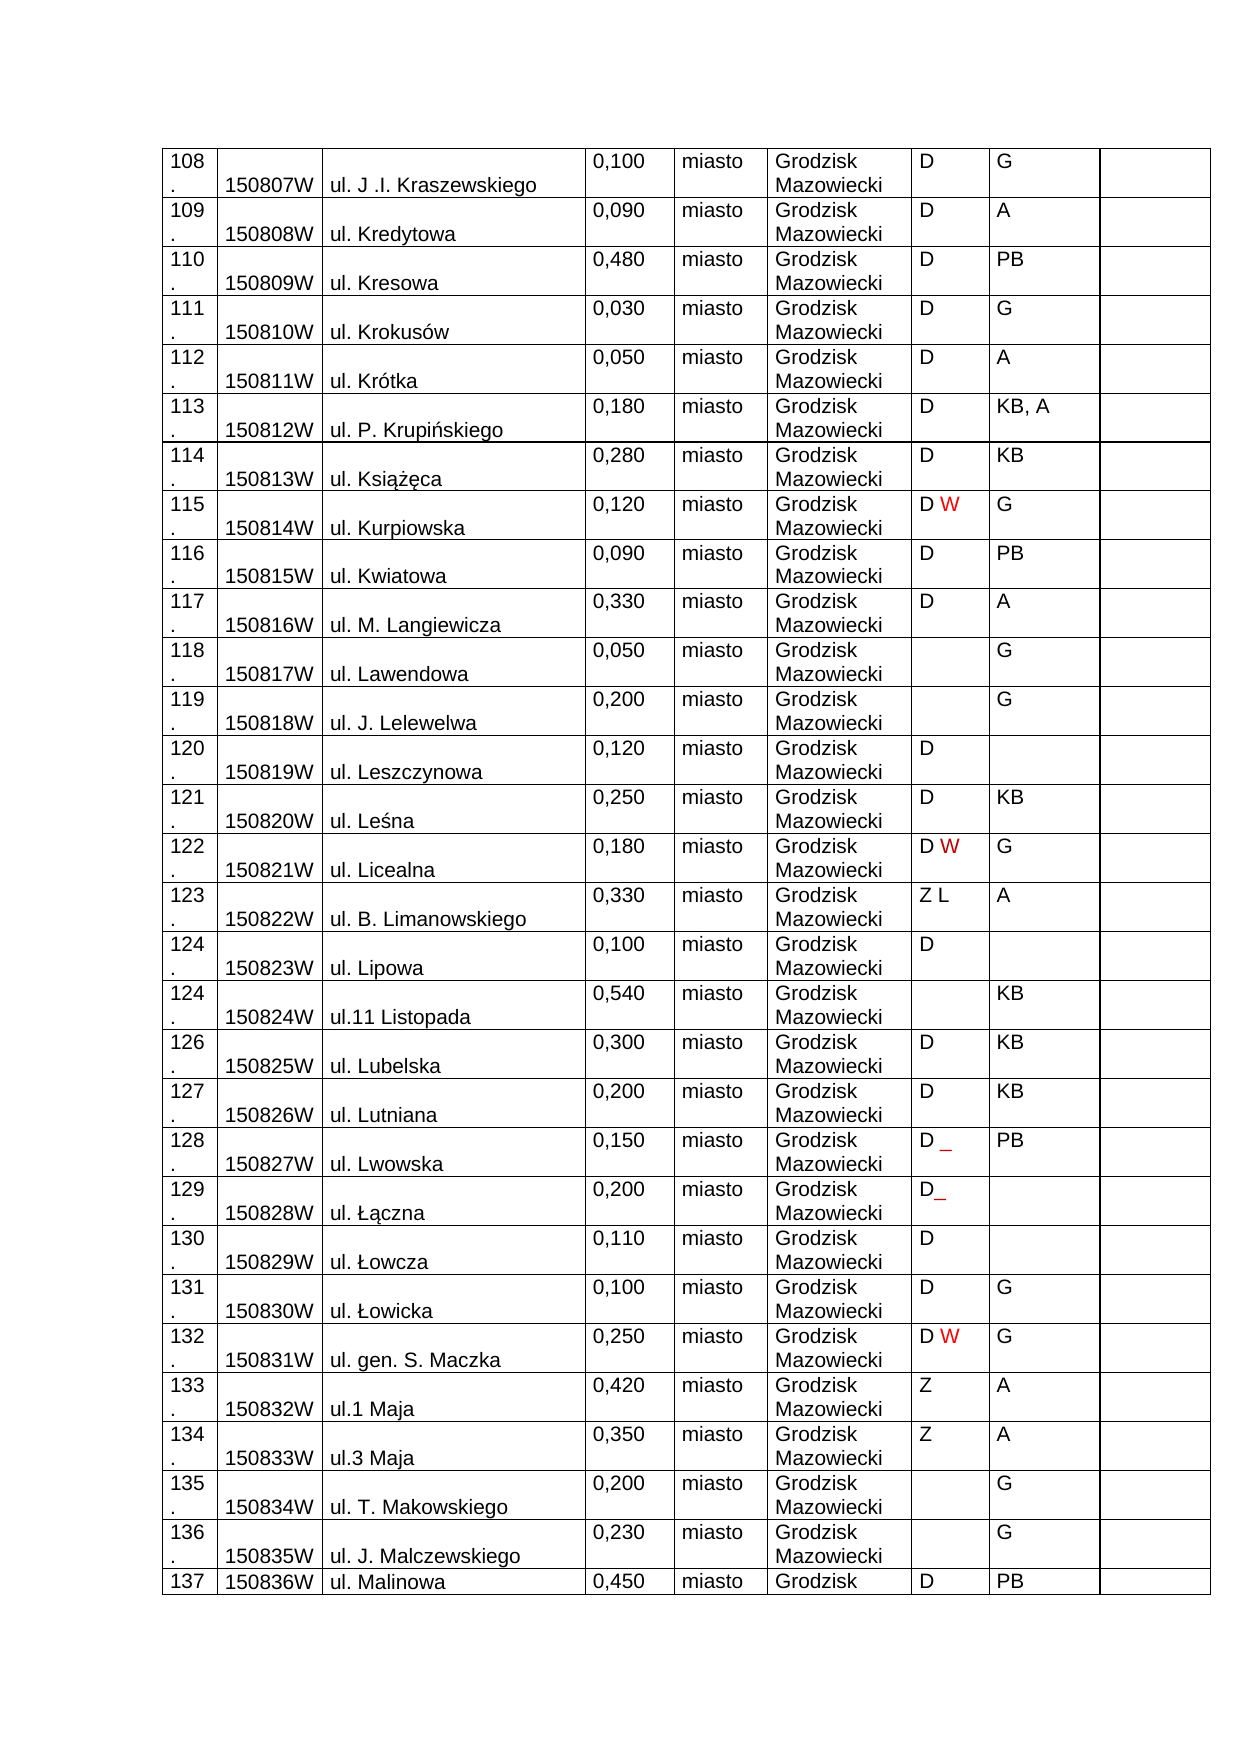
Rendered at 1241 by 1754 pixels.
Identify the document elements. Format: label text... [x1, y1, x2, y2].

table_cell 150818W [218, 687, 322, 735]
table_cell Grodzisk Mazowiecki [768, 736, 911, 784]
table_cell miasto [675, 1275, 767, 1323]
table_cell miasto [675, 1569, 767, 1594]
table_cell 0,250 [586, 1324, 674, 1372]
table_cell ul. Książęca [323, 443, 585, 490]
table_cell A [990, 883, 1099, 931]
table_cell 121. [163, 785, 217, 833]
table_cell ul. Malinowa [323, 1569, 585, 1594]
table_cell Grodzisk Mazowiecki [768, 638, 911, 686]
table_cell 0,330 [586, 589, 674, 637]
table_cell [912, 1520, 989, 1567]
table_cell 136. [163, 1520, 217, 1567]
table_cell 117. [163, 589, 217, 637]
table_cell miasto [675, 1226, 767, 1274]
table_cell Grodzisk Mazowiecki [768, 1030, 911, 1078]
table_cell 0,450 [586, 1569, 674, 1594]
table_cell 127. [163, 1079, 217, 1127]
table_cell 0,100 [586, 149, 674, 197]
table_cell 150825W [218, 1030, 322, 1078]
table_cell 0,200 [586, 687, 674, 735]
table_cell D W [912, 491, 989, 539]
table_cell 108. [163, 149, 217, 197]
table_cell [1101, 785, 1210, 833]
table_cell Z [912, 1422, 989, 1469]
table_cell ul.11 Listopada [323, 981, 585, 1029]
table_cell 126. [163, 1030, 217, 1078]
table_cell miasto [675, 687, 767, 735]
table_cell miasto [675, 1128, 767, 1176]
table_cell miasto [675, 1422, 767, 1469]
table_cell miasto [675, 785, 767, 833]
table_cell ul. J. Malczewskiego [323, 1520, 585, 1567]
table_cell D [912, 394, 989, 441]
table_cell 124. [163, 932, 217, 980]
table_cell G [990, 638, 1099, 686]
table_cell miasto [675, 296, 767, 343]
table_cell PB [990, 1569, 1099, 1594]
table_cell G [990, 1471, 1099, 1518]
table_cell 150824W [218, 981, 322, 1029]
table_cell [1101, 1373, 1210, 1421]
table_cell D [912, 540, 989, 588]
table_cell miasto [675, 149, 767, 197]
table_cell KB [990, 1030, 1099, 1078]
table_cell D [912, 1275, 989, 1323]
table_cell miasto [675, 883, 767, 931]
table_cell [1101, 981, 1210, 1029]
table_cell 150814W [218, 491, 322, 539]
table_cell ul. Krótka [323, 345, 585, 392]
table_cell ul. gen. S. Maczka [323, 1324, 585, 1372]
table_cell [1101, 1422, 1210, 1469]
table_cell 150833W [218, 1422, 322, 1469]
table_cell ul. Leśna [323, 785, 585, 833]
table_cell ul. J. Lelewelwa [323, 687, 585, 735]
table_cell Grodzisk Mazowiecki [768, 1471, 911, 1518]
table_cell D [912, 296, 989, 343]
table_cell 150822W [218, 883, 322, 931]
table_cell D [912, 345, 989, 392]
table_cell 0,230 [586, 1520, 674, 1567]
table_cell 134. [163, 1422, 217, 1469]
table_cell 150808W [218, 198, 322, 246]
table_cell 150831W [218, 1324, 322, 1372]
table_cell Grodzisk Mazowiecki [768, 394, 911, 441]
table_cell miasto [675, 736, 767, 784]
table_cell 131. [163, 1275, 217, 1323]
table_cell KB [990, 785, 1099, 833]
table_cell 0,540 [586, 981, 674, 1029]
table_cell 0,350 [586, 1422, 674, 1469]
table_cell [1101, 736, 1210, 784]
table_cell 150809W [218, 247, 322, 294]
table_cell ul. Lwowska [323, 1128, 585, 1176]
table_cell miasto [675, 1177, 767, 1225]
table_cell G [990, 1275, 1099, 1323]
table_cell 129. [163, 1177, 217, 1225]
table_cell [1101, 149, 1210, 197]
table_cell Grodzisk Mazowiecki [768, 1422, 911, 1469]
table_cell A [990, 345, 1099, 392]
table_cell 150836W [218, 1569, 322, 1594]
table_cell 0,200 [586, 1471, 674, 1518]
table_cell ul. Lubelska [323, 1030, 585, 1078]
table_cell miasto [675, 834, 767, 882]
table_cell 115. [163, 491, 217, 539]
table_cell A [990, 1373, 1099, 1421]
table_cell miasto [675, 1324, 767, 1372]
table_cell 114. [163, 443, 217, 490]
table_cell 150810W [218, 296, 322, 343]
table_cell 150815W [218, 540, 322, 588]
table_cell D W [912, 1324, 989, 1372]
table_cell D [912, 932, 989, 980]
table_cell 0,120 [586, 736, 674, 784]
table_cell G [990, 1324, 1099, 1372]
table_cell [1101, 638, 1210, 686]
table_cell 150811W [218, 345, 322, 392]
table_cell 150817W [218, 638, 322, 686]
table_cell miasto [675, 1520, 767, 1567]
table_cell [912, 638, 989, 686]
table_cell 0,280 [586, 443, 674, 490]
table_cell Z [912, 1373, 989, 1421]
table_cell Grodzisk Mazowiecki [768, 981, 911, 1029]
table_cell ul. Łowicka [323, 1275, 585, 1323]
table_cell 0,090 [586, 198, 674, 246]
table_cell D [912, 589, 989, 637]
table_cell [1101, 1275, 1210, 1323]
table_cell KB [990, 443, 1099, 490]
table_cell Grodzisk Mazowiecki [768, 198, 911, 246]
table_cell Grodzisk Mazowiecki [768, 491, 911, 539]
table_cell D [912, 1079, 989, 1127]
table_cell G [990, 296, 1099, 343]
table_cell Grodzisk Mazowiecki [768, 1128, 911, 1176]
table_cell 0,180 [586, 834, 674, 882]
table_cell 0,330 [586, 883, 674, 931]
table_cell ul.1 Maja [323, 1373, 585, 1421]
table_cell 109. [163, 198, 217, 246]
table_cell D_ [912, 1177, 989, 1225]
table_cell Grodzisk Mazowiecki [768, 1520, 911, 1567]
table_cell 0,100 [586, 1275, 674, 1323]
table_cell 150834W [218, 1471, 322, 1518]
table_cell KB, A [990, 394, 1099, 441]
table_cell [990, 736, 1099, 784]
table_cell 0,090 [586, 540, 674, 588]
table_cell 0,300 [586, 1030, 674, 1078]
table_cell D [912, 149, 989, 197]
table_cell [1101, 1324, 1210, 1372]
table_cell ul. Lipowa [323, 932, 585, 980]
table_cell G [990, 834, 1099, 882]
table_cell KB [990, 1079, 1099, 1127]
table_cell [1101, 1520, 1210, 1567]
table_cell [1101, 1079, 1210, 1127]
table_cell [1101, 834, 1210, 882]
table_cell Grodzisk Mazowiecki [768, 1079, 911, 1127]
table_cell 150823W [218, 932, 322, 980]
table_cell Grodzisk Mazowiecki [768, 443, 911, 490]
table_cell PB [990, 1128, 1099, 1176]
table_cell miasto [675, 540, 767, 588]
table_cell [1101, 1569, 1210, 1594]
table_cell 128. [163, 1128, 217, 1176]
table_cell 0,050 [586, 638, 674, 686]
table_cell [1101, 1030, 1210, 1078]
table_cell 110. [163, 247, 217, 294]
table_cell miasto [675, 394, 767, 441]
table_cell [1101, 540, 1210, 588]
table_cell miasto [675, 247, 767, 294]
table_cell 150812W [218, 394, 322, 441]
table_cell 137. [163, 1569, 217, 1594]
table_cell [912, 981, 989, 1029]
table_cell [990, 932, 1099, 980]
table_cell 123. [163, 883, 217, 931]
table_cell miasto [675, 981, 767, 1029]
table_cell 150827W [218, 1128, 322, 1176]
table_cell Grodzisk Mazowiecki [768, 149, 911, 197]
table_cell [1101, 883, 1210, 931]
table_cell ul. Kurpiowska [323, 491, 585, 539]
table_cell Grodzisk Mazowiecki [768, 1275, 911, 1323]
table_cell miasto [675, 491, 767, 539]
table_cell 0,200 [586, 1079, 674, 1127]
table_cell 0,110 [586, 1226, 674, 1274]
table_cell 0,200 [586, 1177, 674, 1225]
table_cell [1101, 687, 1210, 735]
table_cell G [990, 1520, 1099, 1567]
table_cell 0,030 [586, 296, 674, 343]
table_cell 133. [163, 1373, 217, 1421]
table_cell 150832W [218, 1373, 322, 1421]
table_cell A [990, 198, 1099, 246]
table_cell ul. Łączna [323, 1177, 585, 1225]
table_cell Grodzisk Mazowiecki [768, 687, 911, 735]
table_cell 132. [163, 1324, 217, 1372]
table_cell miasto [675, 1079, 767, 1127]
table_cell [1101, 296, 1210, 343]
table_cell PB [990, 540, 1099, 588]
table_cell 111. [163, 296, 217, 343]
table_cell ul. Leszczynowa [323, 736, 585, 784]
table_cell [1101, 1226, 1210, 1274]
table_cell miasto [675, 589, 767, 637]
table_cell D [912, 247, 989, 294]
table_cell 120. [163, 736, 217, 784]
table_cell Z L [912, 883, 989, 931]
table_cell Grodzisk Mazowiecki [768, 1177, 911, 1225]
table_cell D W [912, 834, 989, 882]
table_cell D [912, 1226, 989, 1274]
table_cell [990, 1226, 1099, 1274]
table_cell 130. [163, 1226, 217, 1274]
table_cell D [912, 736, 989, 784]
table_cell 150828W [218, 1177, 322, 1225]
table_cell [912, 1471, 989, 1518]
table_cell 116. [163, 540, 217, 588]
table_cell 119. [163, 687, 217, 735]
table_cell PB [990, 247, 1099, 294]
table_cell 0,150 [586, 1128, 674, 1176]
table_cell ul. M. Langiewicza [323, 589, 585, 637]
table_cell D [912, 443, 989, 490]
table_cell miasto [675, 638, 767, 686]
table_cell 113. [163, 394, 217, 441]
table_cell ul.3 Maja [323, 1422, 585, 1469]
table_cell ul. T. Makowskiego [323, 1471, 585, 1518]
table_cell ul. Kresowa [323, 247, 585, 294]
table_cell [1101, 1177, 1210, 1225]
table_cell 150835W [218, 1520, 322, 1567]
table_cell 150813W [218, 443, 322, 490]
table_cell [1101, 394, 1210, 441]
table_cell 150807W [218, 149, 322, 197]
table_cell 122. [163, 834, 217, 882]
table_cell Grodzisk Mazowiecki [768, 1569, 911, 1594]
table_cell D [912, 198, 989, 246]
table_cell ul. Krokusów [323, 296, 585, 343]
table_cell Grodzisk Mazowiecki [768, 247, 911, 294]
table_cell ul. Lutniana [323, 1079, 585, 1127]
table_cell D _ [912, 1128, 989, 1176]
table_cell 0,050 [586, 345, 674, 392]
table_cell ul. J .I. Kraszewskiego [323, 149, 585, 197]
table_cell 150821W [218, 834, 322, 882]
table_cell [1101, 1471, 1210, 1518]
table_cell Grodzisk Mazowiecki [768, 883, 911, 931]
table_cell ul. Kredytowa [323, 198, 585, 246]
table_cell ul. Łowcza [323, 1226, 585, 1274]
table_cell 0,120 [586, 491, 674, 539]
table_cell 135. [163, 1471, 217, 1518]
table_cell Grodzisk Mazowiecki [768, 296, 911, 343]
table_cell 0,480 [586, 247, 674, 294]
table_cell KB [990, 981, 1099, 1029]
table_cell [1101, 443, 1210, 490]
table_cell [990, 1177, 1099, 1225]
table_cell 150830W [218, 1275, 322, 1323]
table_cell [1101, 1128, 1210, 1176]
table_cell 150829W [218, 1226, 322, 1274]
table_cell miasto [675, 1030, 767, 1078]
table_cell D [912, 1030, 989, 1078]
table_cell miasto [675, 1373, 767, 1421]
table_cell 150816W [218, 589, 322, 637]
table_cell Grodzisk Mazowiecki [768, 1226, 911, 1274]
table_cell ul. B. Limanowskiego [323, 883, 585, 931]
table_cell miasto [675, 932, 767, 980]
table_cell ul. Lawendowa [323, 638, 585, 686]
table_cell 150820W [218, 785, 322, 833]
table_cell 0,100 [586, 932, 674, 980]
table_cell Grodzisk Mazowiecki [768, 589, 911, 637]
table_cell miasto [675, 443, 767, 490]
table_cell [1101, 198, 1210, 246]
table_cell Grodzisk Mazowiecki [768, 932, 911, 980]
table_cell ul. P. Krupińskiego [323, 394, 585, 441]
table_cell A [990, 1422, 1099, 1469]
table_cell 0,250 [586, 785, 674, 833]
table_cell 150819W [218, 736, 322, 784]
table_cell Grodzisk Mazowiecki [768, 540, 911, 588]
table_cell ul. Kwiatowa [323, 540, 585, 588]
table_cell Grodzisk Mazowiecki [768, 345, 911, 392]
table_cell D [912, 1569, 989, 1594]
table_cell G [990, 687, 1099, 735]
table_cell 124. [163, 981, 217, 1029]
table_cell Grodzisk Mazowiecki [768, 1324, 911, 1372]
table_cell [1101, 345, 1210, 392]
table_cell [912, 687, 989, 735]
table_cell miasto [675, 198, 767, 246]
table_cell [1101, 247, 1210, 294]
table_cell Grodzisk Mazowiecki [768, 1373, 911, 1421]
table_cell [1101, 589, 1210, 637]
table_cell G [990, 149, 1099, 197]
table_cell 150826W [218, 1079, 322, 1127]
table_cell 0,180 [586, 394, 674, 441]
table_cell miasto [675, 1471, 767, 1518]
table_cell [1101, 491, 1210, 539]
table_cell A [990, 589, 1099, 637]
table_cell 118. [163, 638, 217, 686]
table_cell ul. Licealna [323, 834, 585, 882]
table_cell miasto [675, 345, 767, 392]
table_cell Grodzisk Mazowiecki [768, 785, 911, 833]
table_cell 112. [163, 345, 217, 392]
table_cell G [990, 491, 1099, 539]
table_cell [1101, 932, 1210, 980]
table_cell D [912, 785, 989, 833]
table_cell Grodzisk Mazowiecki [768, 834, 911, 882]
table_cell 0,420 [586, 1373, 674, 1421]
